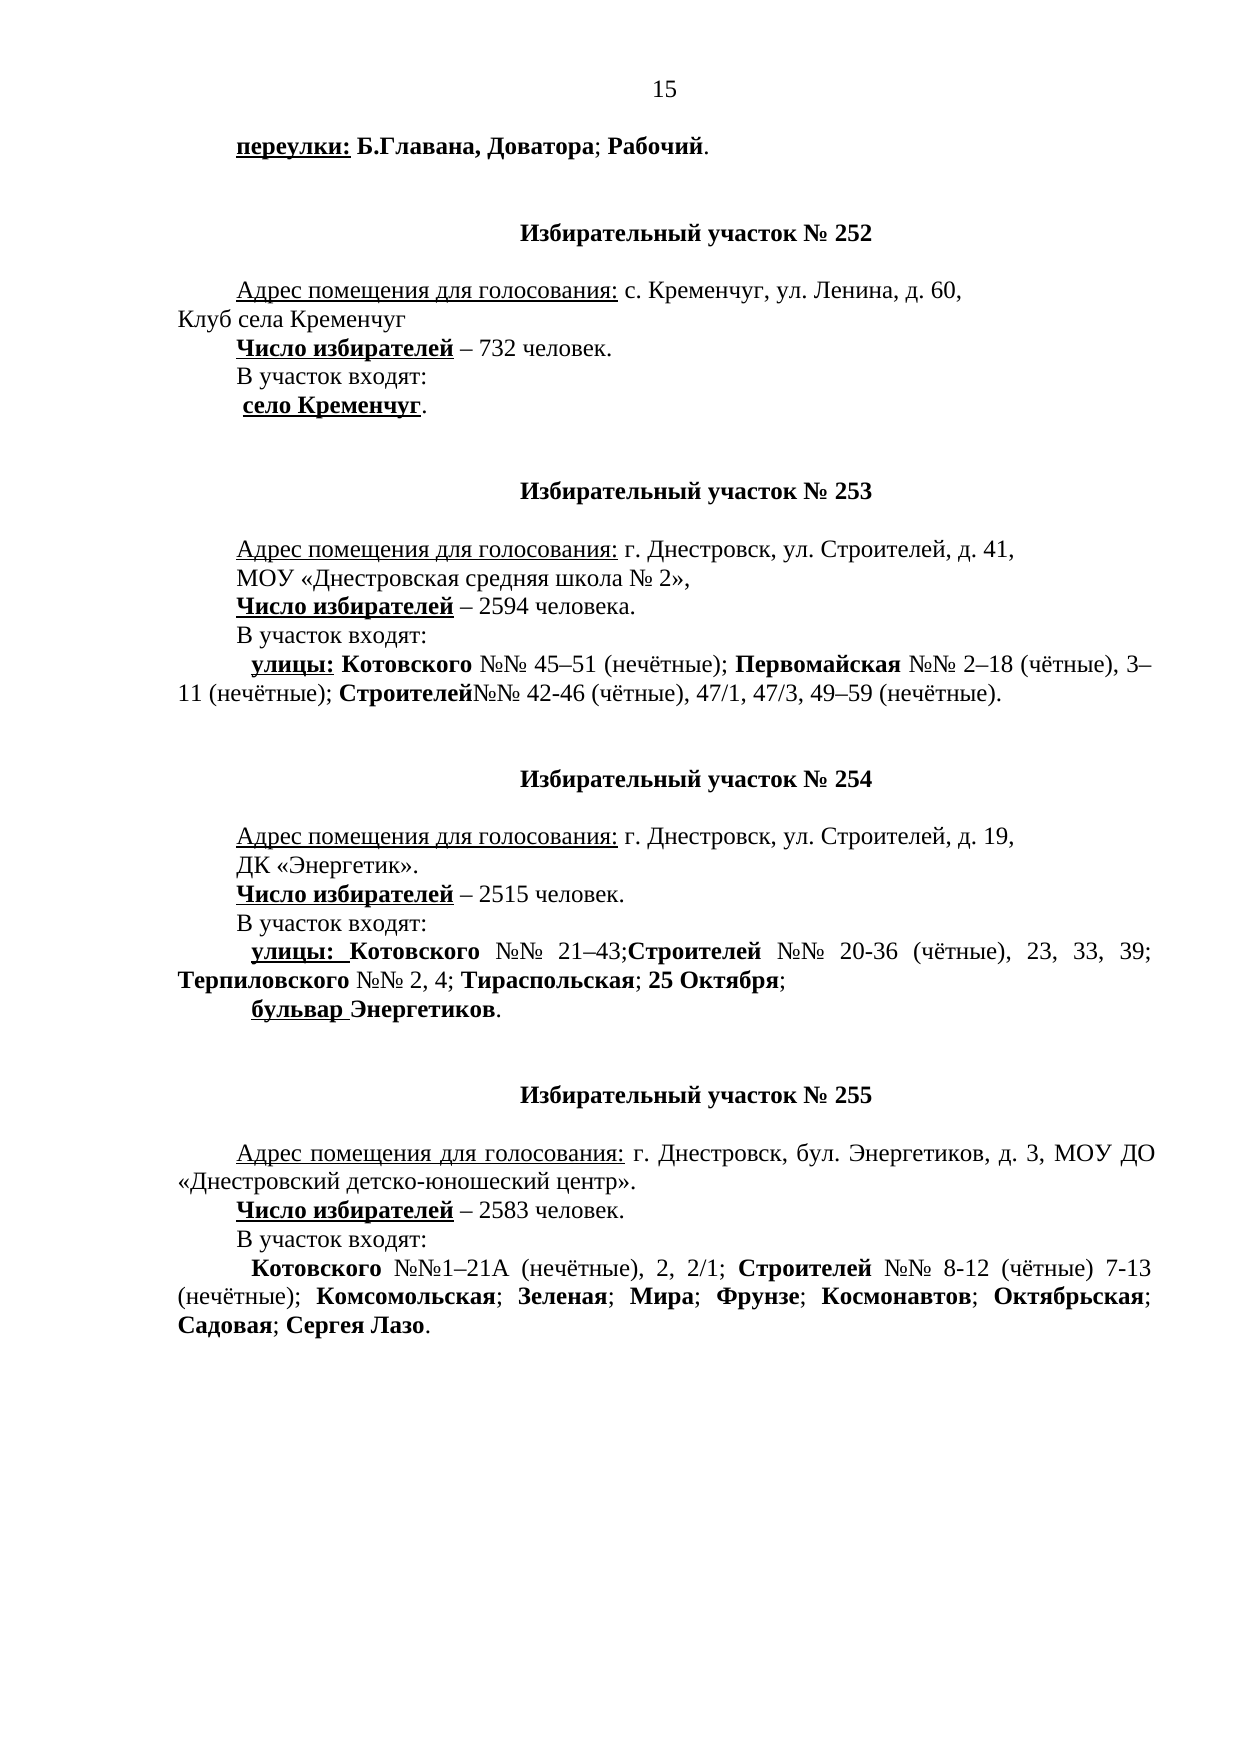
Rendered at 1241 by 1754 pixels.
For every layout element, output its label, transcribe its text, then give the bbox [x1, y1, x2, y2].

text бульвар Энергетиков. [177, 994, 1152, 1023]
text Адрес помещения для голосования: г. Днестровск, бул. Энергетиков, д. 3, МОУ ДО «Днестровский детско-юношеский центр». [177, 1138, 1156, 1195]
text улицы: Котовского №№ 21–43;Строителей №№ 20-36 (чётные), 23, 33, 39; Терпиловского №№ 2, 4; Тираспольская; 25 Октября; [177, 936, 1152, 994]
text переулки: Б.Главана, Доватора; Рабочий. [177, 131, 1156, 160]
text Адрес помещения для голосования: г. Днестровск, ул. Строителей, д. 19, [177, 821, 1156, 850]
text Избирательный участок № 253 [177, 476, 1156, 505]
text Избирательный участок № 252 [177, 218, 1156, 246]
text Число избирателей – 732 человек. [177, 333, 1156, 361]
text улицы: Котовского №№ 45–51 (нечётные); Первомайская №№ 2–18 (чётные), 3–11 (нечётные); Строителей№№ 42-46 (чётные), 47/1, 47/3, 49–59 (нечётные). [177, 649, 1152, 706]
text Избирательный участок № 254 [177, 764, 1156, 793]
text Число избирателей – 2515 человек. [177, 879, 1156, 908]
text В участок входят: [177, 908, 1156, 936]
text Котовского №№1–21А (нечётные), 2, 2/1; Строителей №№ 8-12 (чётные) 7-13 (нечётные); Комсомольская; Зеленая; Мира; Фрунзе; Космонавтов; Октябрьская; Садовая; Сергея Лазо. [177, 1253, 1152, 1339]
text Избирательный участок № 255 [177, 1080, 1156, 1109]
text Число избирателей – 2583 человек. [177, 1195, 1156, 1224]
text Клуб села Кременчуг [177, 304, 1152, 333]
text В участок входят: [177, 620, 1156, 649]
text Адрес помещения для голосования: г. Днестровск, ул. Строителей, д. 41, [177, 534, 1152, 563]
text В участок входят: [177, 1224, 1156, 1253]
text ДК «Энергетик». [177, 850, 1156, 879]
text В участок входят: [177, 361, 1156, 390]
text село Кременчуг. [177, 390, 1156, 419]
text МОУ «Днестровская средняя школа № 2», [177, 563, 1152, 591]
text Число избирателей – 2594 человека. [177, 591, 1156, 620]
text Адрес помещения для голосования: с. Кременчуг, ул. Ленина, д. 60, [177, 275, 1156, 304]
